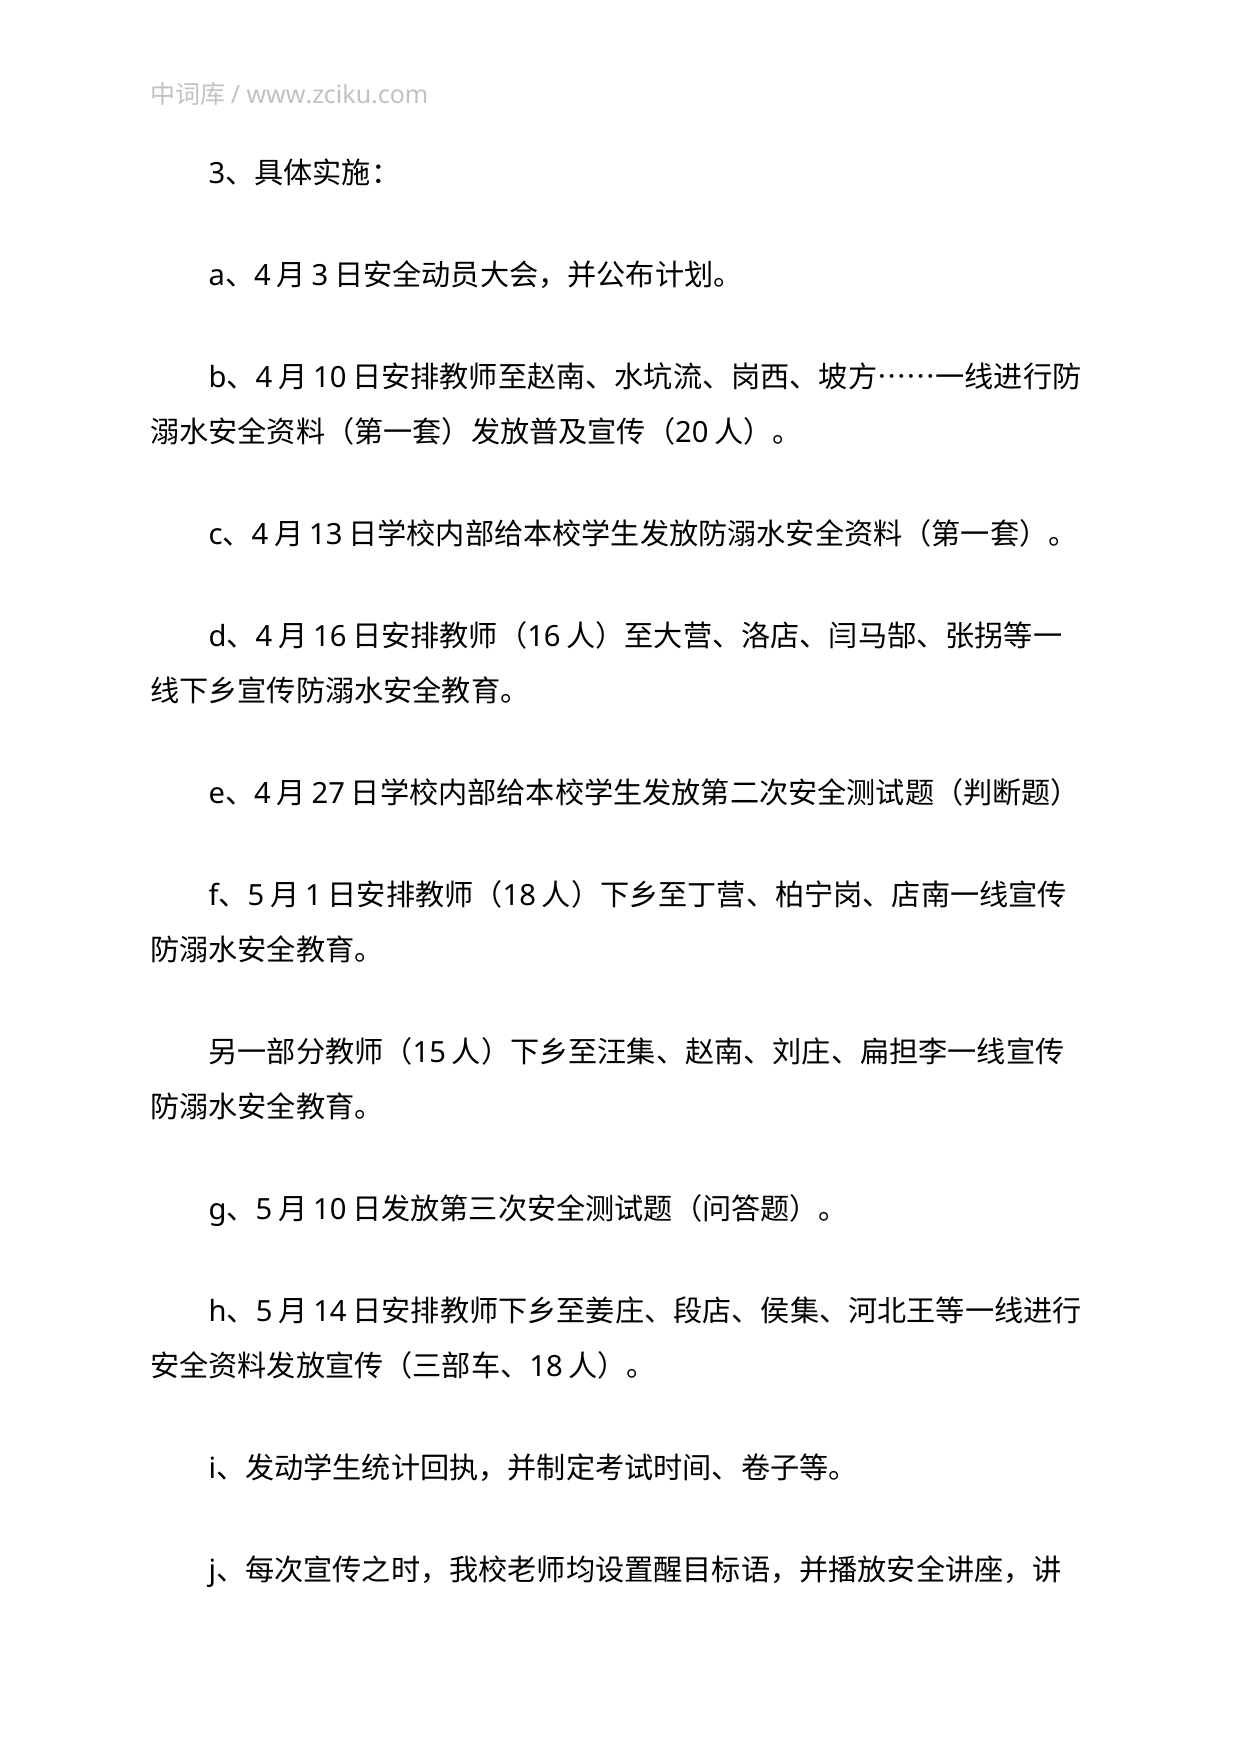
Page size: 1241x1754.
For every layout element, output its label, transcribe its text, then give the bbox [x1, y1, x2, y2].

text f、5月1日安排教师（18人）下乡至丁营、柏宁岗、店南一线宣传防溺水安全教育。 [150, 872, 1090, 969]
text e、4月27日学校内部给本校学生发放第二次安全测试题（判断题） [150, 770, 1090, 812]
text i、发动学生统计回执，并制定考试时间、卷子等。 [150, 1444, 1090, 1487]
text b、4月10日安排教师至赵南、水坑流、岗西、坡方……一线进行防溺水安全资料（第一套）发放普及宣传（20人）。 [150, 354, 1090, 451]
text c、4月13日学校内部给本校学生发放防溺水安全资料（第一套）。 [150, 511, 1090, 553]
text d、4月16日安排教师（16人）至大营、洛店、闫马郜、张拐等一线下乡宣传防溺水安全教育。 [150, 613, 1090, 710]
text h、5月14日安排教师下乡至姜庄、段店、侯集、河北王等一线进行安全资料发放宣传（三部车、18人）。 [150, 1287, 1090, 1384]
text 另一部分教师（15人）下乡至汪集、赵南、刘庄、扁担李一线宣传防溺水安全教育。 [150, 1028, 1090, 1126]
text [150, 1546, 1090, 1588]
text a、4月3日安全动员大会，并公布计划。 [150, 252, 1090, 294]
text 3、具体实施： [150, 150, 1090, 192]
text g、5月10日发放第三次安全测试题（问答题）。 [150, 1185, 1090, 1228]
